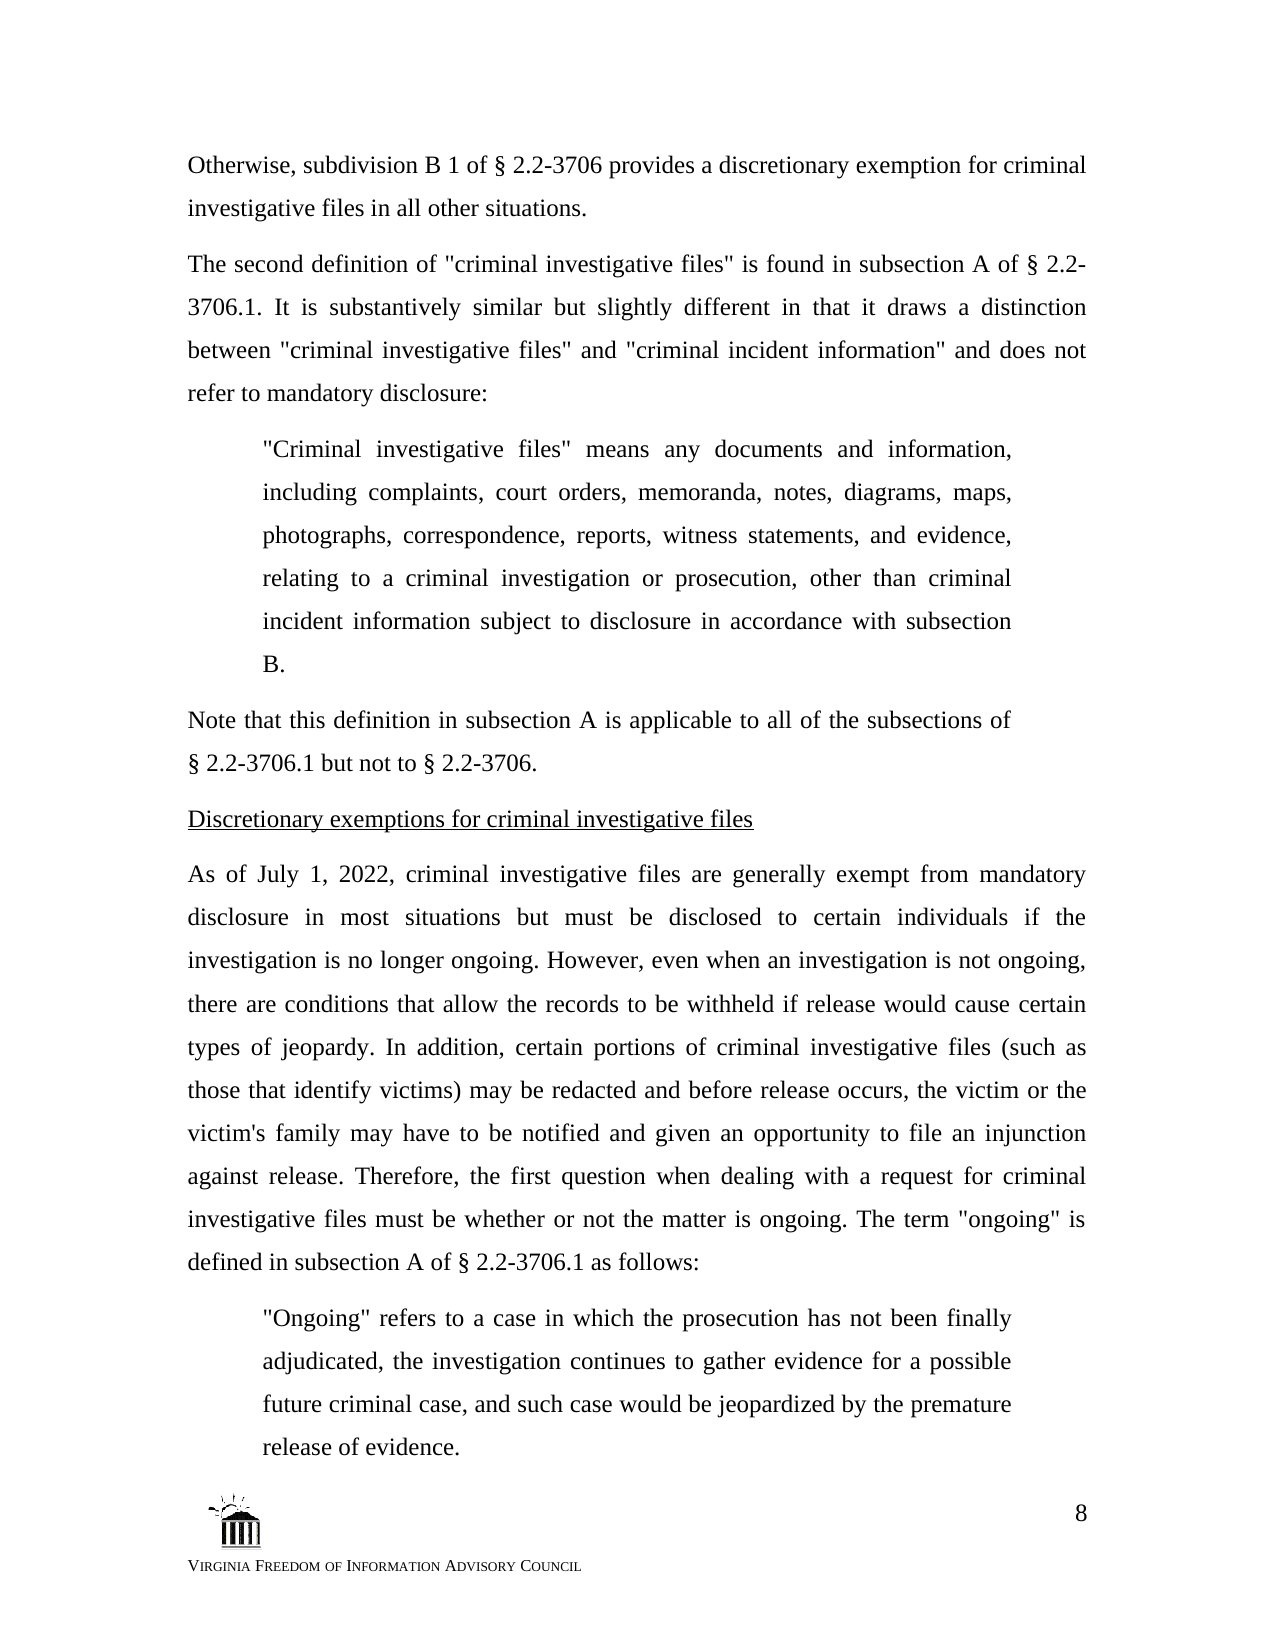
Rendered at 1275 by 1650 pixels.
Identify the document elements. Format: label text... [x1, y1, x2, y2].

text As of July 1, 2022, criminal investigative files are generally exempt from mandatory disclosure in most situations but must be disclosed to certain individuals if the investigation is no longer ongoing. However, even when an investigation is not ongoing, there are conditions that allow the records to be withheld if release would cause certain types of jeopardy. In addition, certain portions of criminal investigative files (such as those that identify victims) may be redacted and before release occurs, the victim or the victim's family may have to be notified and given an opportunity to file an injunction against release. Therefore, the first question when dealing with a request for criminal investigative files must be whether or not the matter is ongoing. The term "ongoing" is defined in subsection A of § 2.2-3706.1 as follows: [187, 859, 1087, 1276]
text Discretionary exemptions for criminal investigative files [187, 804, 1087, 832]
text "Ongoing" refers to a case in which the prosecution has not been finally adjudicated, the investigation continues to gather evidence for a possible future criminal case, and such case would be jeopardized by the premature release of evidence. [262, 1303, 1012, 1461]
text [187, 150, 1087, 222]
text "Criminal investigative files" means any documents and information, including complaints, court orders, memoranda, notes, diagrams, maps, photographs, correspondence, reports, witness statements, and evidence, relating to a criminal investigation or prosecution, other than criminal incident information subject to disclosure in accordance with subsection B. [262, 434, 1012, 678]
text Note that this definition in subsection A is applicable to all of the subsections of § 2.2-3706.1 but not to § 2.2-3706. [187, 705, 1012, 777]
text The second definition of "criminal investigative files" is found in subsection A of § 2.2-3706.1. It is substantively similar but slightly different in that it draws a distinction between "criminal investigative files" and "criminal incident information" and does not refer to mandatory disclosure: [187, 249, 1087, 407]
